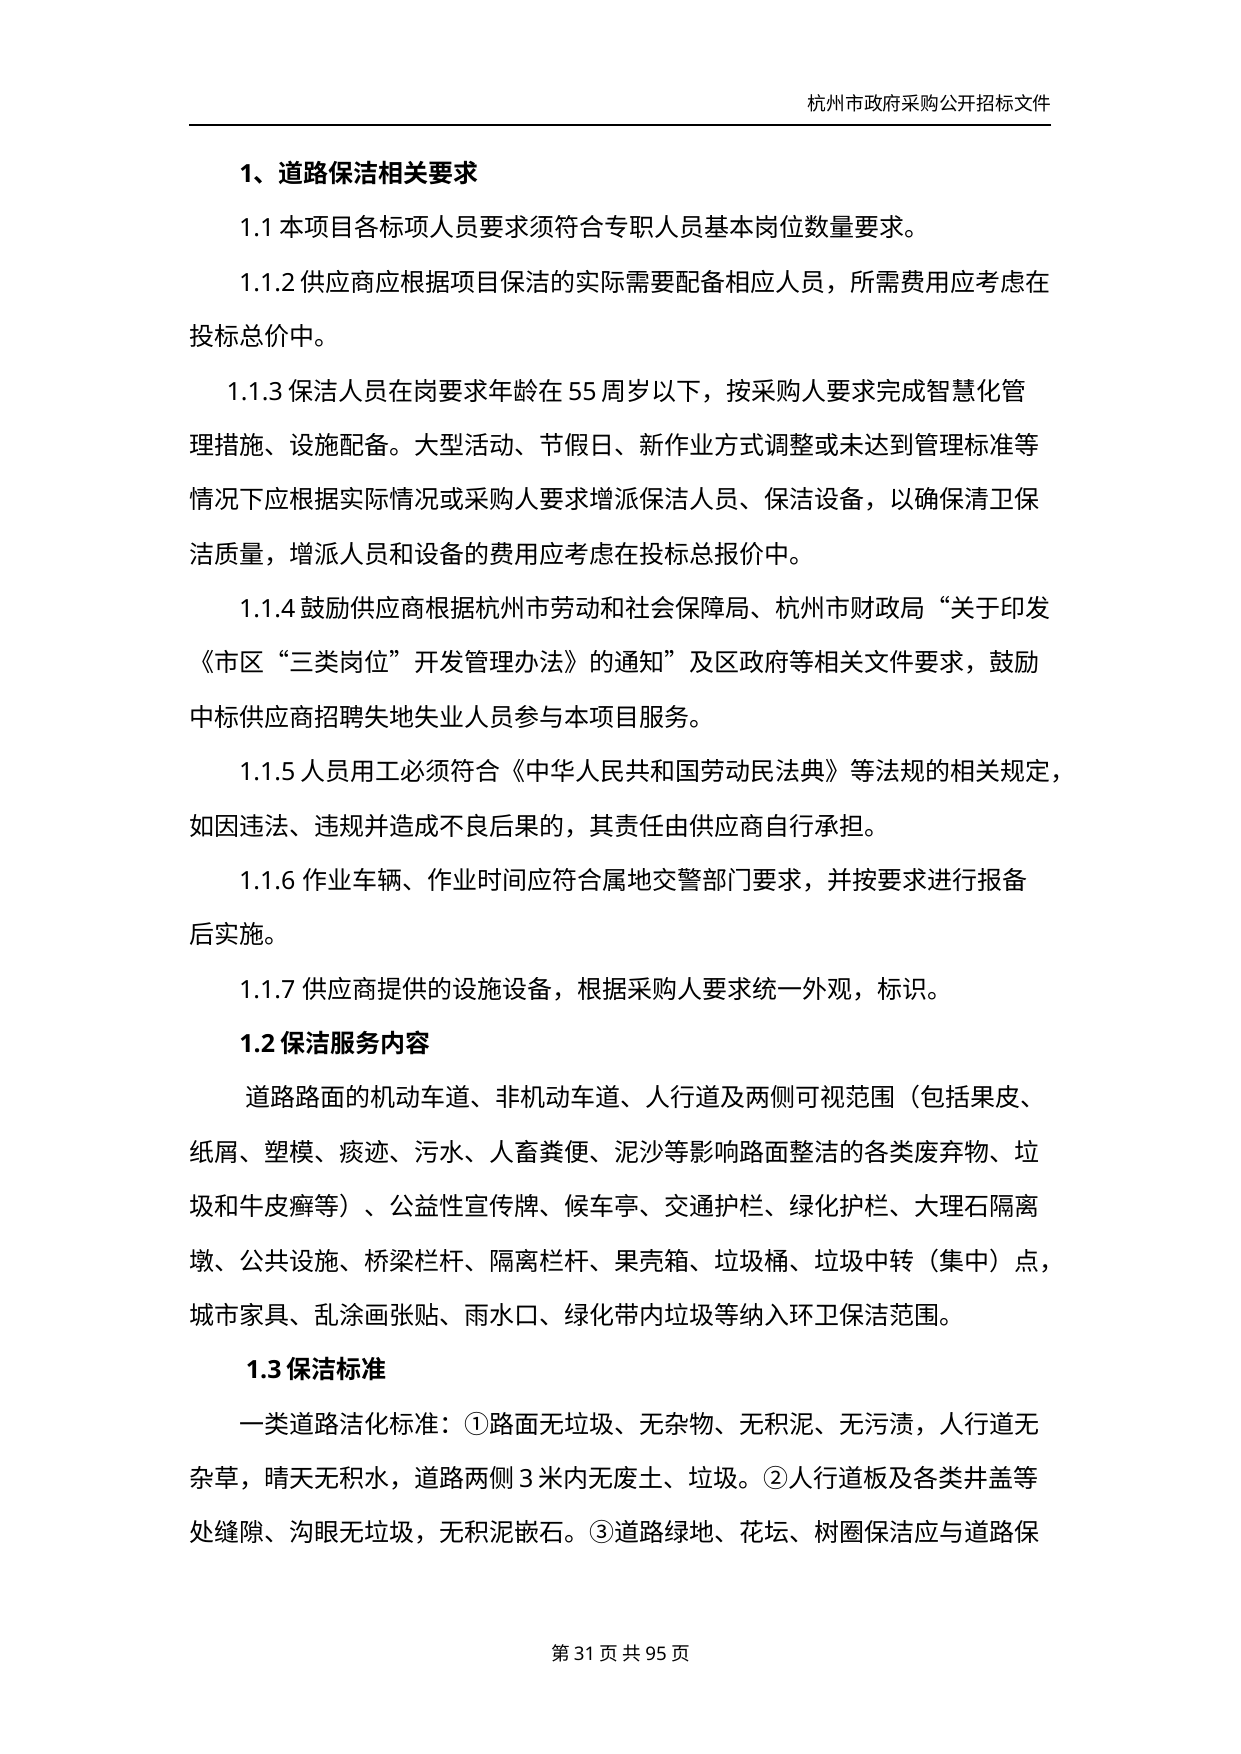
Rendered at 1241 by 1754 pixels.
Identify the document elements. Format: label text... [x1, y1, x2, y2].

text 1、道路保洁相关要求 [189, 153, 1051, 190]
text 1.1.6 作业车辆、作业时间应符合属地交警部门要求，并按要求进行报备后实施。 [189, 860, 1051, 951]
text 1.1.3保洁人员在岗要求年龄在55周岁以下，按采购人要求完成智慧化管理措施、设施配备。大型活动、节假日、新作业方式调整或未达到管理标准等情况下应根据实际情况或采购人要求增派保洁人员、保洁设备，以确保清卫保洁质量，增派人员和设备的费用应考虑在投标总报价中。 [189, 371, 1051, 570]
text 1.1.5人员用工必须符合《中华人民共和国劳动民法典》等法规的相关规定，如因违法、违规并造成不良后果的，其责任由供应商自行承担。 [189, 752, 1051, 842]
text 1.1.7 供应商提供的设施设备，根据采购人要求统一外观，标识。 [189, 969, 1051, 1005]
text 道路路面的机动车道、非机动车道、人行道及两侧可视范围（包括果皮、纸屑、塑模、痰迹、污水、人畜粪便、泥沙等影响路面整洁的各类废弃物、垃圾和牛皮癣等）、公益性宣传牌、候车亭、交通护栏、绿化护栏、大理石隔离墩、公共设施、桥梁栏杆、隔离栏杆、果壳箱、垃圾桶、垃圾中转（集中）点，城市家具、乱涂画张贴、雨水口、绿化带内垃圾等纳入环卫保洁范围。 [189, 1078, 1051, 1332]
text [189, 1404, 1051, 1549]
text 1.2保洁服务内容 [189, 1023, 1051, 1060]
text 1.1.4鼓励供应商根据杭州市劳动和社会保障局、杭州市财政局“关于印发《市区“三类岗位”开发管理办法》的通知”及区政府等相关文件要求，鼓励中标供应商招聘失地失业人员参与本项目服务。 [189, 588, 1051, 733]
text 1.1.2供应商应根据项目保洁的实际需要配备相应人员，所需费用应考虑在投标总价中。 [189, 262, 1051, 353]
text 1.1本项目各标项人员要求须符合专职人员基本岗位数量要求。 [189, 208, 1051, 244]
text 1.3保洁标准 [189, 1350, 1051, 1386]
